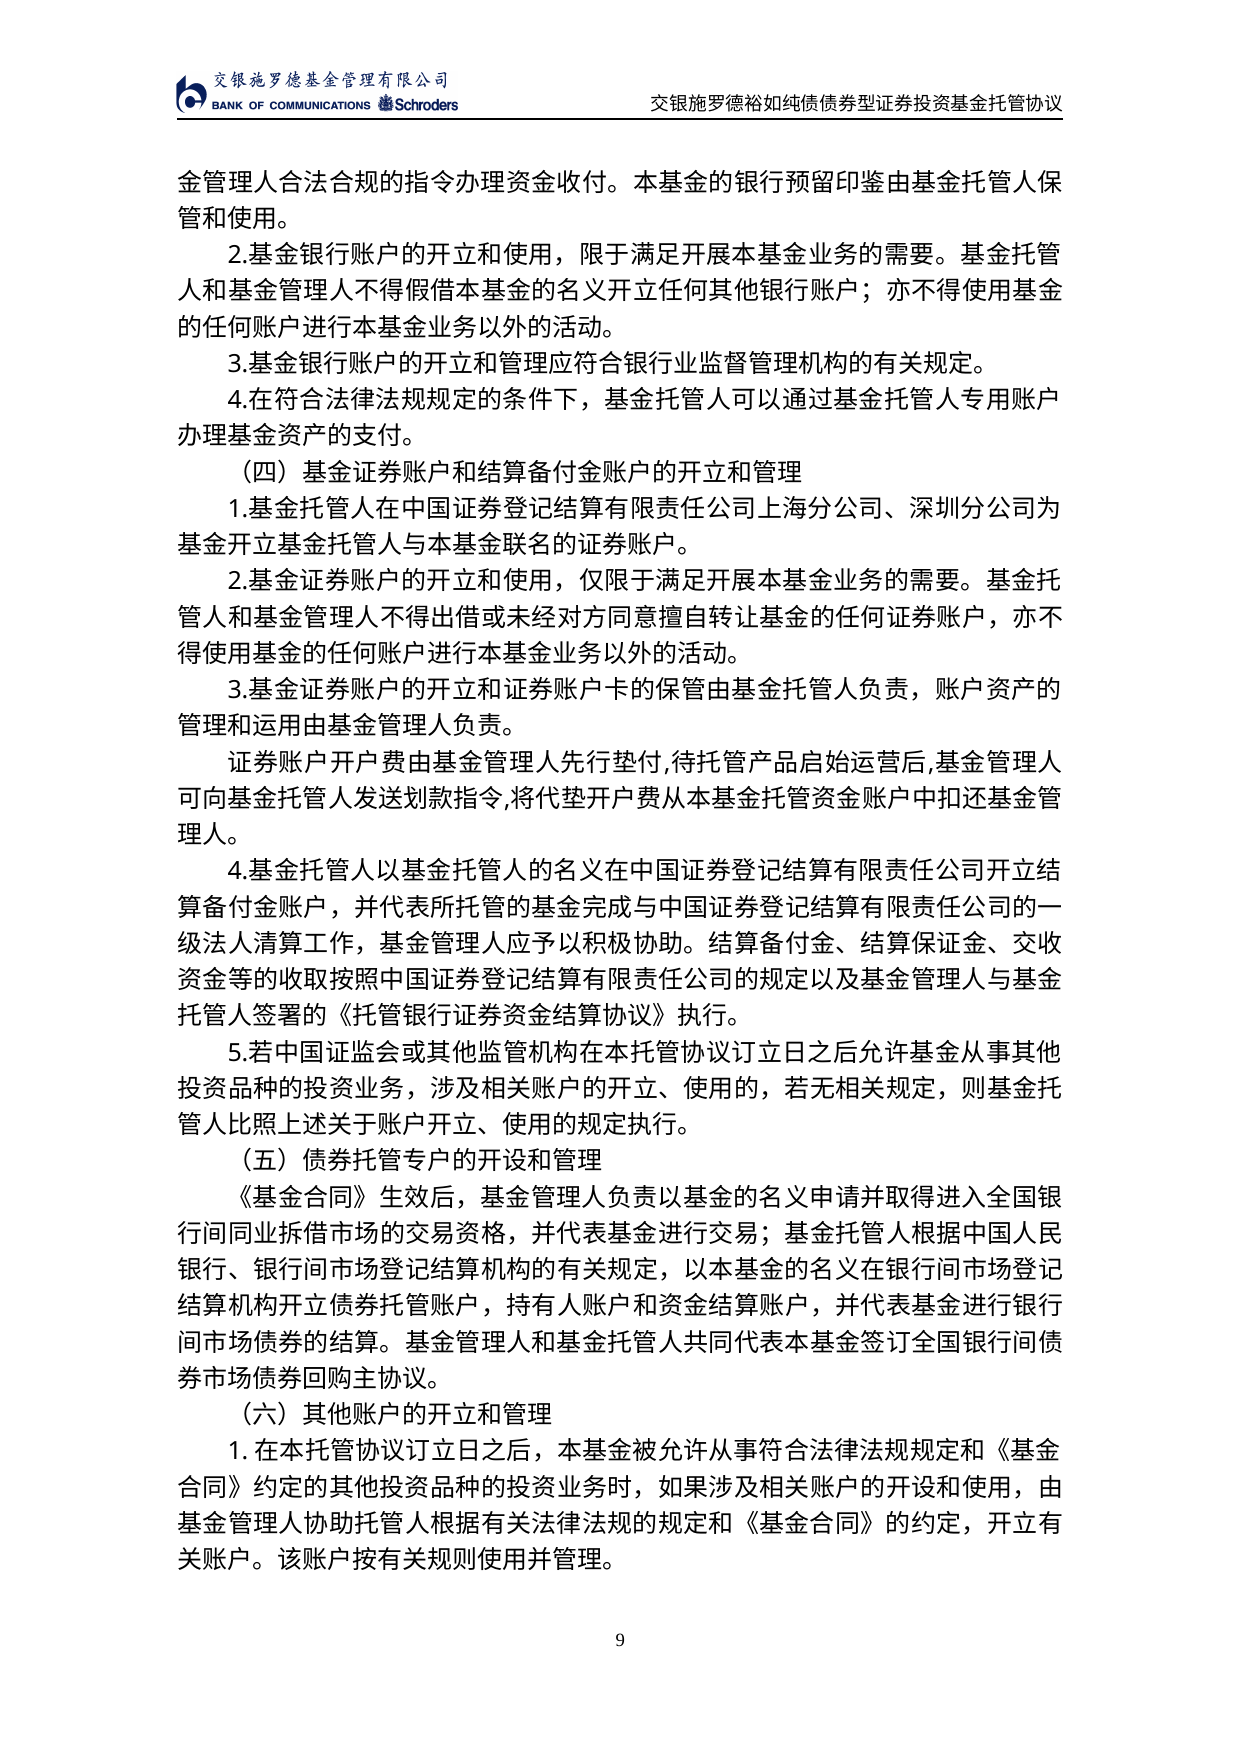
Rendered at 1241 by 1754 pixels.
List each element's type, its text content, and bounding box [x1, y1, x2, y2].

text （四）基金证券账户和结算备付金账户的开立和管理 [177, 452, 1063, 488]
text 2.基金银行账户的开立和使用，限于满足开展本基金业务的需要。基金托管人和基金管理人不得假借本基金的名义开立任何其他银行账户；亦不得使用基金的任何账户进行本基金业务以外的活动。 [177, 234, 1063, 343]
text 2.基金证券账户的开立和使用，仅限于满足开展本基金业务的需要。基金托管人和基金管理人不得出借或未经对方同意擅自转让基金的任何证券账户，亦不得使用基金的任何账户进行本基金业务以外的活动。 [177, 561, 1063, 669]
text 证券账户开户费由基金管理人先行垫付,待托管产品启始运营后,基金管理人可向基金托管人发送划款指令,将代垫开户费从本基金托管资金账户中扣还基金管理人。 [177, 742, 1063, 851]
text 3.基金银行账户的开立和管理应符合银行业监督管理机构的有关规定。 [177, 343, 1063, 379]
text 4.在符合法律法规规定的条件下，基金托管人可以通过基金托管人专用账户办理基金资产的支付。 [177, 379, 1063, 452]
text 1.基金托管人在中国证券登记结算有限责任公司上海分公司、深圳分公司为基金开立基金托管人与本基金联名的证券账户。 [177, 488, 1063, 561]
text （五）债券托管专户的开设和管理 [177, 1141, 1063, 1177]
text 5.若中国证监会或其他监管机构在本托管协议订立日之后允许基金从事其他投资品种的投资业务，涉及相关账户的开立、使用的，若无相关规定，则基金托管人比照上述关于账户开立、使用的规定执行。 [177, 1032, 1063, 1141]
picture [176, 71, 458, 113]
text 4.基金托管人以基金托管人的名义在中国证券登记结算有限责任公司开立结算备付金账户，并代表所托管的基金完成与中国证券登记结算有限责任公司的一级法人清算工作，基金管理人应予以积极协助。结算备付金、结算保证金、交收资金等的收取按照中国证券登记结算有限责任公司的规定以及基金管理人与基金托管人签署的《托管银行证券资金结算协议》执行。 [177, 851, 1063, 1032]
text 3.基金证券账户的开立和证券账户卡的保管由基金托管人负责，账户资产的管理和运用由基金管理人负责。 [177, 669, 1063, 742]
text （六）其他账户的开立和管理 [177, 1394, 1063, 1431]
text 《基金合同》生效后，基金管理人负责以基金的名义申请并取得进入全国银行间同业拆借市场的交易资格，并代表基金进行交易；基金托管人根据中国人民银行、银行间市场登记结算机构的有关规定，以本基金的名义在银行间市场登记结算机构开立债券托管账户，持有人账户和资金结算账户，并代表基金进行银行间市场债券的结算。基金管理人和基金托管人共同代表本基金签订全国银行间债券市场债券回购主协议。 [177, 1177, 1063, 1394]
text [177, 162, 1063, 234]
text 1. 在本托管协议订立日之后，本基金被允许从事符合法律法规规定和《基金合同》约定的其他投资品种的投资业务时，如果涉及相关账户的开设和使用，由基金管理人协助托管人根据有关法律法规的规定和《基金合同》的约定，开立有关账户。该账户按有关规则使用并管理。 [177, 1431, 1063, 1576]
